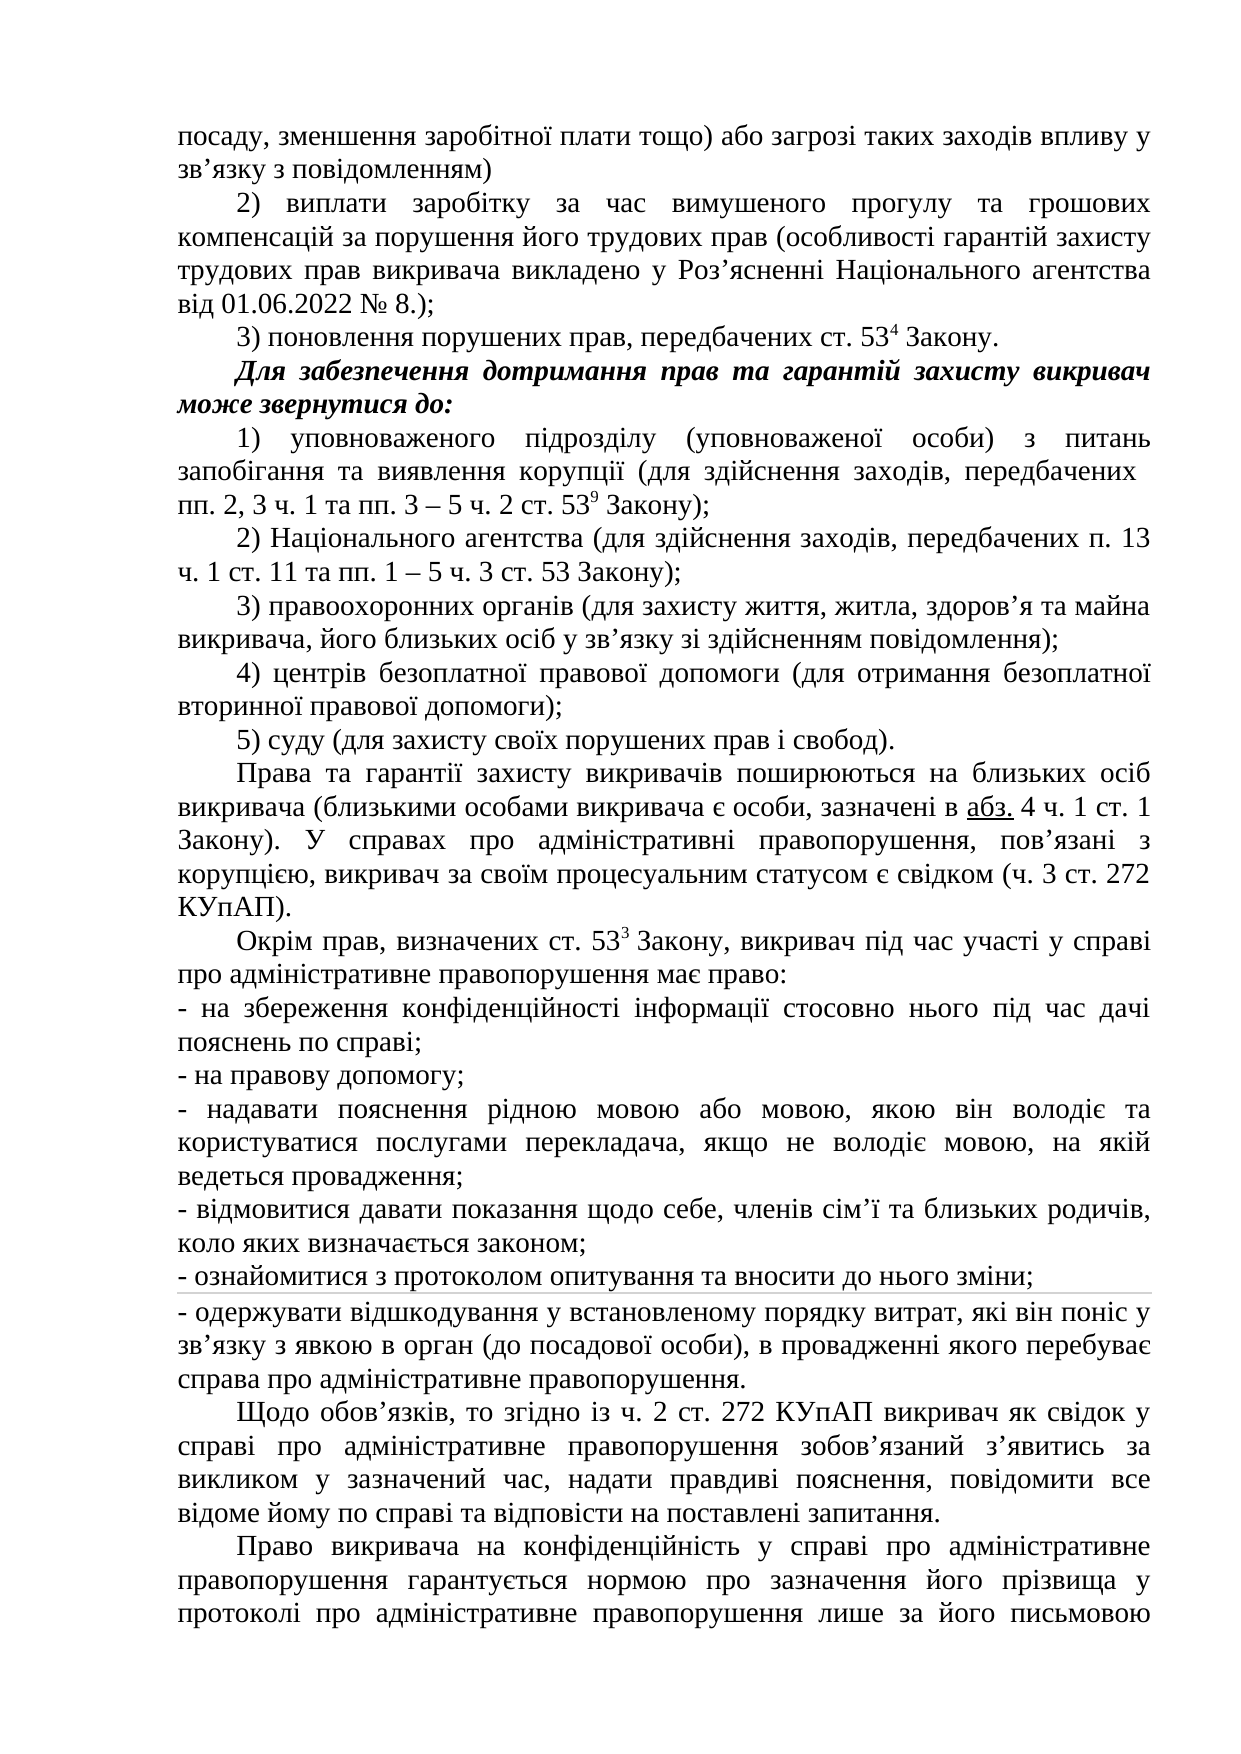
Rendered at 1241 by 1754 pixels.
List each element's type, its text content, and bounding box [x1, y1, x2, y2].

text Для забезпечення дотримання прав та гарантій захисту викривач може звернутися до: [177, 353, 1152, 420]
text - ознайомитися з протоколом опитування та вносити до нього зміни; [177, 1258, 1152, 1292]
text 5) суду (для захисту своїх порушених прав і свобод). [177, 722, 1152, 755]
text Щодо обов’язків, то згідно із ч. 2 ст. 272 КУпАП викривач як свідок у справі про адміністративне правопорушення зобов’язаний з’явитись за викликом у зазначений час, надати правдиві пояснення, повідомити все відоме йому по справі та відповісти на поставлені запитання. [177, 1394, 1152, 1528]
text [177, 1528, 1152, 1629]
text 4) центрів безоплатної правової допомоги (для отримання безоплатної вторинної правової допомоги); [177, 655, 1152, 722]
text 1) уповноваженого підрозділу (уповноваженої особи) з питань запобігання та виявлення корупції (для здійснення заходів, передбачених пп. 2, 3 ч. 1 та пп. 3 – 5 ч. 2 ст. 539 Закону); [177, 420, 1152, 521]
text 2) виплати заробітку за час вимушеного прогулу та грошових компенсацій за порушення його трудових прав (особливості гарантій захисту трудових прав викривача викладено у Роз’ясненні Національного агентства від 01.06.2022 № 8.); [177, 185, 1152, 319]
text - надавати пояснення рідною мовою або мовою, якою він володіє та користуватися послугами перекладача, якщо не володіє мовою, на якій ведеться провадження; [177, 1091, 1152, 1191]
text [177, 118, 1152, 185]
text 3) правоохоронних органів (для захисту життя, житла, здоров’я та майна викривача, його близьких осіб у зв’язку зі здійсненням повідомлення); [177, 588, 1152, 655]
text - відмовитися давати показання щодо себе, членів сім’ї та близьких родичів, коло яких визначається законом; [177, 1191, 1152, 1258]
text - на збереження конфіденційності інформації стосовно нього під час дачі пояснень по справі; [177, 990, 1152, 1057]
text Окрім прав, визначених ст. 533 Закону, викривач під час участі у справі про адміністративне правопорушення має право: [177, 923, 1152, 990]
text - на правову допомогу; [177, 1057, 1152, 1091]
text - одержувати відшкодування у встановленому порядку витрат, які він поніс у зв’язку з явкою в орган (до посадової особи), в провадженні якого перебуває справа про адміністративне правопорушення. [177, 1294, 1152, 1394]
text Права та гарантії захисту викривачів поширюються на близьких осіб викривача (близькими особами викривача є особи, зазначені в абз. 4 ч. 1 ст. 1 Закону). У справах про адміністративні правопорушення, пов’язані з корупцією, викривач за своїм процесуальним статусом є свідком (ч. 3 ст. 272 КУпАП). [177, 755, 1152, 923]
text 3) поновлення порушених прав, передбачених ст. 534 Закону. [177, 319, 1152, 353]
text 2) Національного агентства (для здійснення заходів, передбачених п. 13 ч. 1 ст. 11 та пп. 1 – 5 ч. 3 ст. 53 Закону); [177, 521, 1152, 588]
